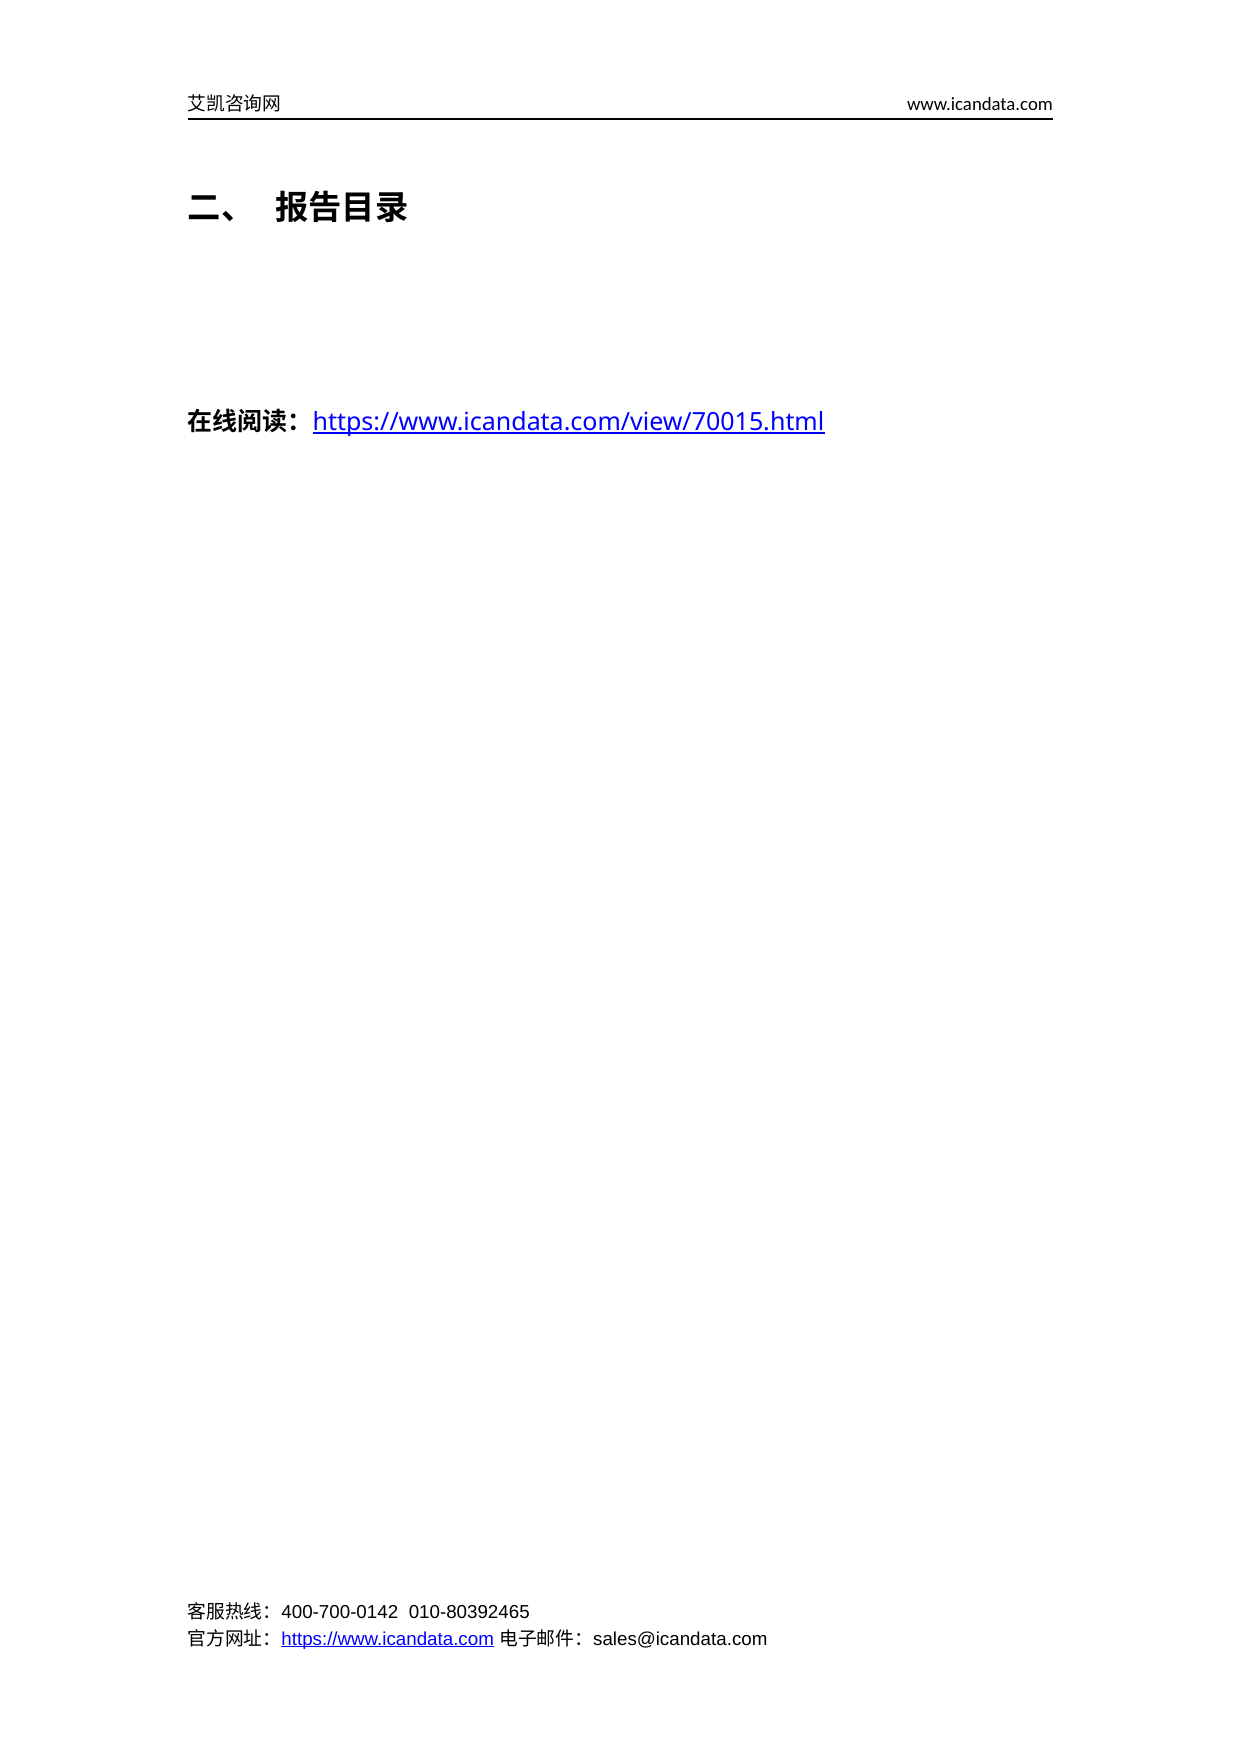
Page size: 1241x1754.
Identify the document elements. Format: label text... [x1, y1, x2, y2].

text 在线阅读：https://www.icandata.com/view/70015.html [187, 387, 1053, 452]
subtitle 报告目录 [187, 172, 1053, 237]
